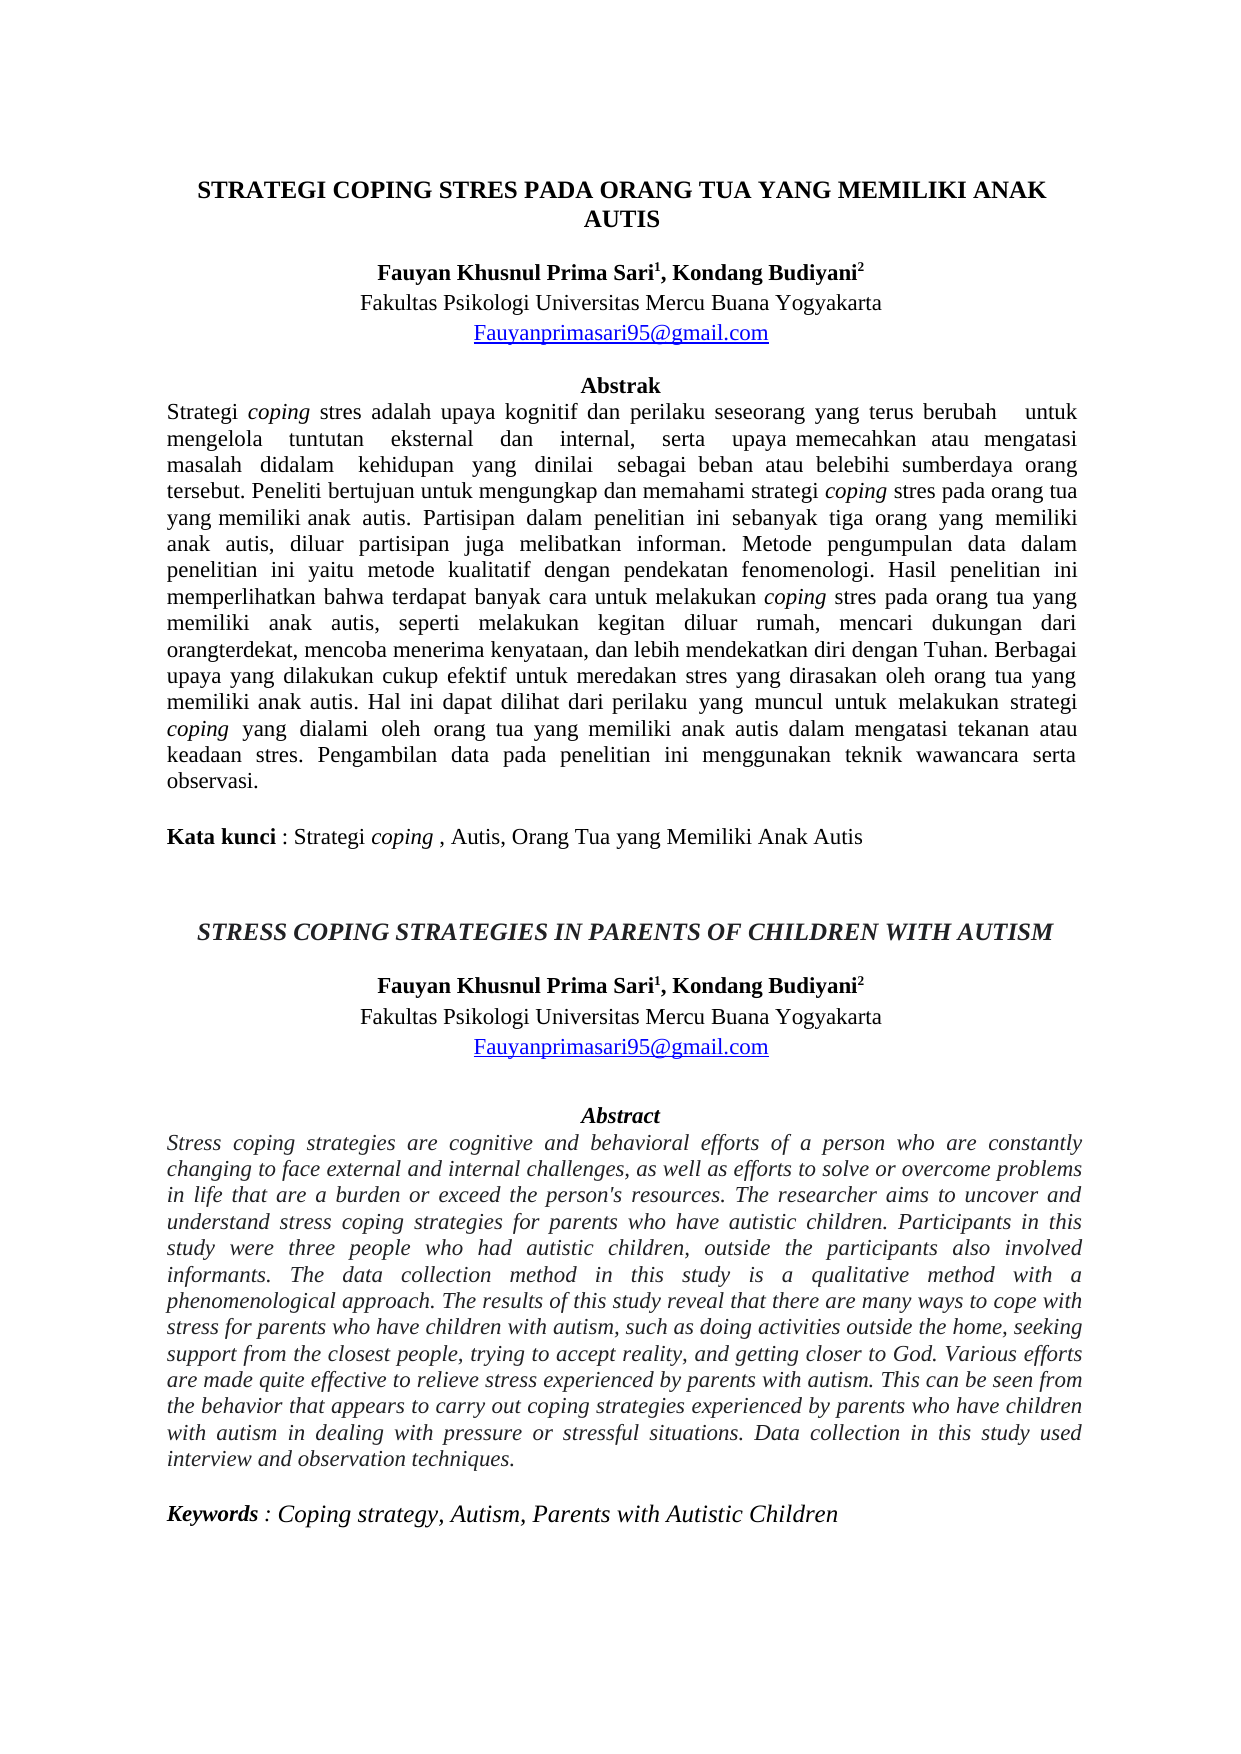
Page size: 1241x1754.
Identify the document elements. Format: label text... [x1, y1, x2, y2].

subtitle Abstract [177, 1102, 1064, 1129]
subtitle Fauyan Khusnul Prima Sari1, Kondang Budiyani2 [177, 973, 1064, 999]
text Keywords : Coping strategy, Autism, Parents with Autistic Children [167, 1498, 1084, 1528]
text Fauyanprimasari95@gmail.com [360, 1033, 882, 1059]
text STRESS COPING STRATEGIES IN PARENTS OF CHILDREN WITH AUTISM [167, 917, 1084, 946]
subtitle Fauyan Khusnul Prima Sari1, Kondang Budiyani2 [177, 259, 1064, 285]
text Fakultas Psikologi Universitas Mercu Buana Yogyakarta [360, 289, 882, 316]
text Strategi coping stres adalah upaya kognitif dan perilaku seseorang yang terus berubah untuk mengelola tuntutan eksternal dan internal, serta upaya memecahkan atau mengatasi masalah didalam kehidupan yang dinilai sebagai beban atau belebihi sumberdaya orang tersebut. Peneliti bertujuan untuk mengungkap dan memahami strategi coping stres pada orang tua yang memiliki anak autis. Partisipan dalam penelitian ini sebanyak tiga orang yang memiliki anak autis, diluar partisipan juga melibatkan informan. Metode pengumpulan data dalam penelitian ini yaitu metode kualitatif dengan pendekatan fenomenologi. Hasil penelitian ini memperlihatkan bahwa terdapat banyak cara untuk melakukan coping stres pada orang tua yang memiliki anak autis, seperti melakukan kegitan diluar rumah, mencari dukungan dari orangterdekat, mencoba menerima kenyataan, dan lebih mendekatkan diri dengan Tuhan. Berbagai upaya yang dilakukan cukup efektif untuk meredakan stres yang dirasakan oleh orang tua yang memiliki anak autis. Hal ini dapat dilihat dari perilaku yang muncul untuk melakukan strategi coping yang dialami oleh orang tua yang memiliki anak autis dalam mengatasi tekanan atau keadaan stres. Pengambilan data pada penelitian ini menggunakan teknik wawancara serta observasi. [167, 398, 1078, 794]
text Stress coping strategies are cognitive and behavioral efforts of a person who are constantly changing to face external and internal challenges, as well as efforts to solve or overcome problems in life that are a burden or exceed the person's resources. The researcher aims to uncover and understand stress coping strategies for parents who have autistic children. Participants in this study were three people who had autistic children, outside the participants also involved informants. The data collection method in this study is a qualitative method with a phenomenological approach. The results of this study reveal that there are many ways to cope with stress for parents who have children with autism, such as doing activities outside the home, seeking support from the closest people, trying to accept reality, and getting closer to God. Various efforts are made quite effective to relieve stress experienced by parents with autism. This can be seen from the behavior that appears to carry out coping strategies experienced by parents who have children with autism in dealing with pressure or stressful situations. Data collection in this study used interview and observation techniques. [167, 1129, 1084, 1471]
text STRATEGI COPING STRES PADA ORANG TUA YANG MEMILIKI ANAK AUTIS [179, 175, 1065, 233]
text Fauyanprimasari95@gmail.com [360, 319, 882, 346]
subtitle Abstrak [177, 372, 1064, 398]
text Kata kunci : Strategi coping , Autis, Orang Tua yang Memiliki Anak Autis [167, 822, 1009, 849]
text Fakultas Psikologi Universitas Mercu Buana Yogyakarta [360, 1003, 882, 1029]
